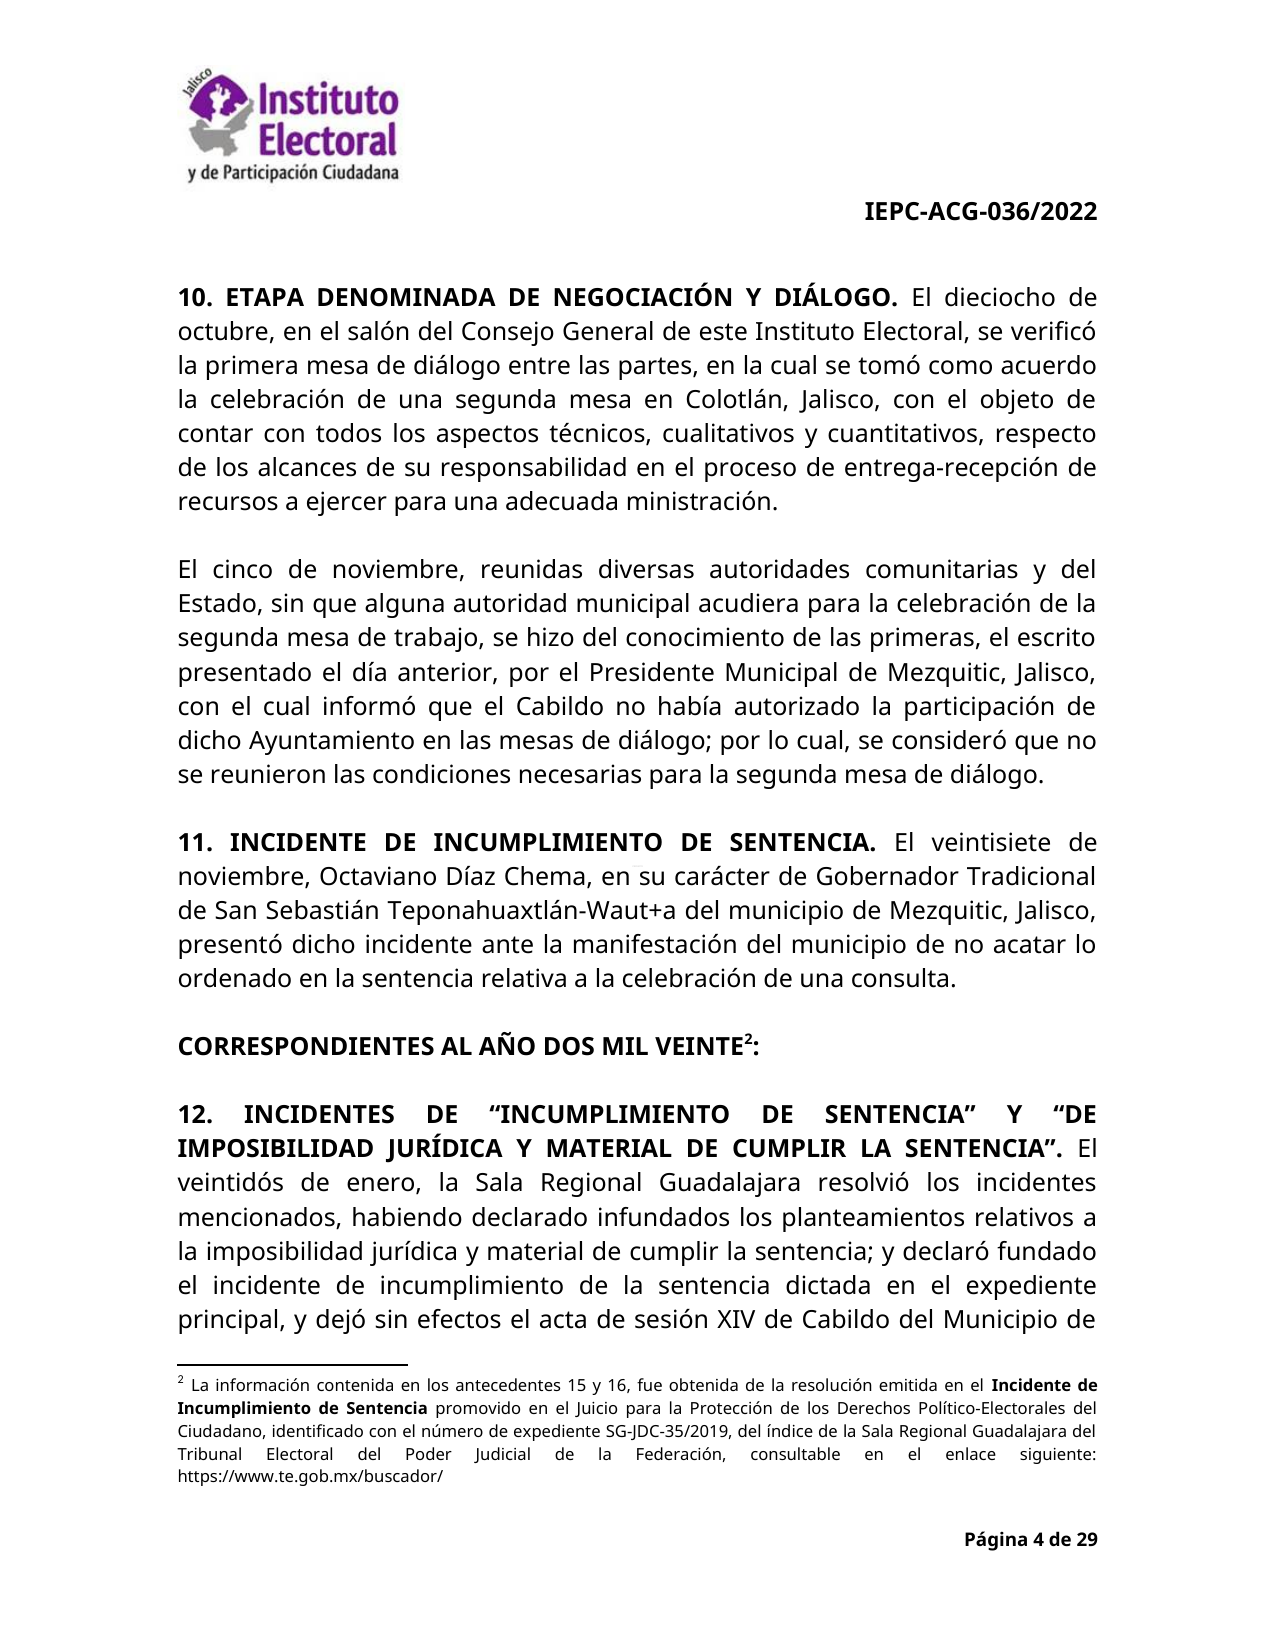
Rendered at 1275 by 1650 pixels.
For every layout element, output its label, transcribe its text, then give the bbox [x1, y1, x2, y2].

text El cinco de noviembre, reunidas diversas autoridades comunitarias y del Estado, sin que alguna autoridad municipal acudiera para la celebración de la segunda mesa de trabajo, se hizo del conocimiento de las primeras, el escrito presentado el día anterior, por el Presidente Municipal de Mezquitic, Jalisco, con el cual informó que el Cabildo no había autorizado la participación de dicho Ayuntamiento en las mesas de diálogo; por lo cual, se consideró que no se reunieron las condiciones necesarias para la segunda mesa de diálogo. [177, 552, 1098, 790]
picture [177, 65, 406, 194]
text 11. INCIDENTE DE INCUMPLIMIENTO DE SENTENCIA. El veintisiete de noviembre, Octaviano Díaz Chema, en su carácter de Gobernador Tradicional de San Sebastián Teponahuaxtlán-Waut+a del municipio de Mezquitic, Jalisco, presentó dicho incidente ante la manifestación del municipio de no acatar lo ordenado en la sentencia relativa a la celebración de una consulta. [177, 824, 1098, 995]
text 10. ETAPA DENOMINADA DE NEGOCIACIÓN Y DIÁLOGO. El dieciocho de octubre, en el salón del Consejo General de este Instituto Electoral, se verificó la primera mesa de diálogo entre las partes, en la cual se tomó como acuerdo la celebración de una segunda mesa en Colotlán, Jalisco, con el objeto de contar con todos los aspectos técnicos, cualitativos y cuantitativos, respecto de los alcances de su responsabilidad en el proceso de entrega-recepción de recursos a ejercer para una adecuada ministración. [177, 279, 1098, 518]
text CORRESPONDIENTES AL AÑO DOS MIL VEINTE: [177, 1029, 1098, 1063]
